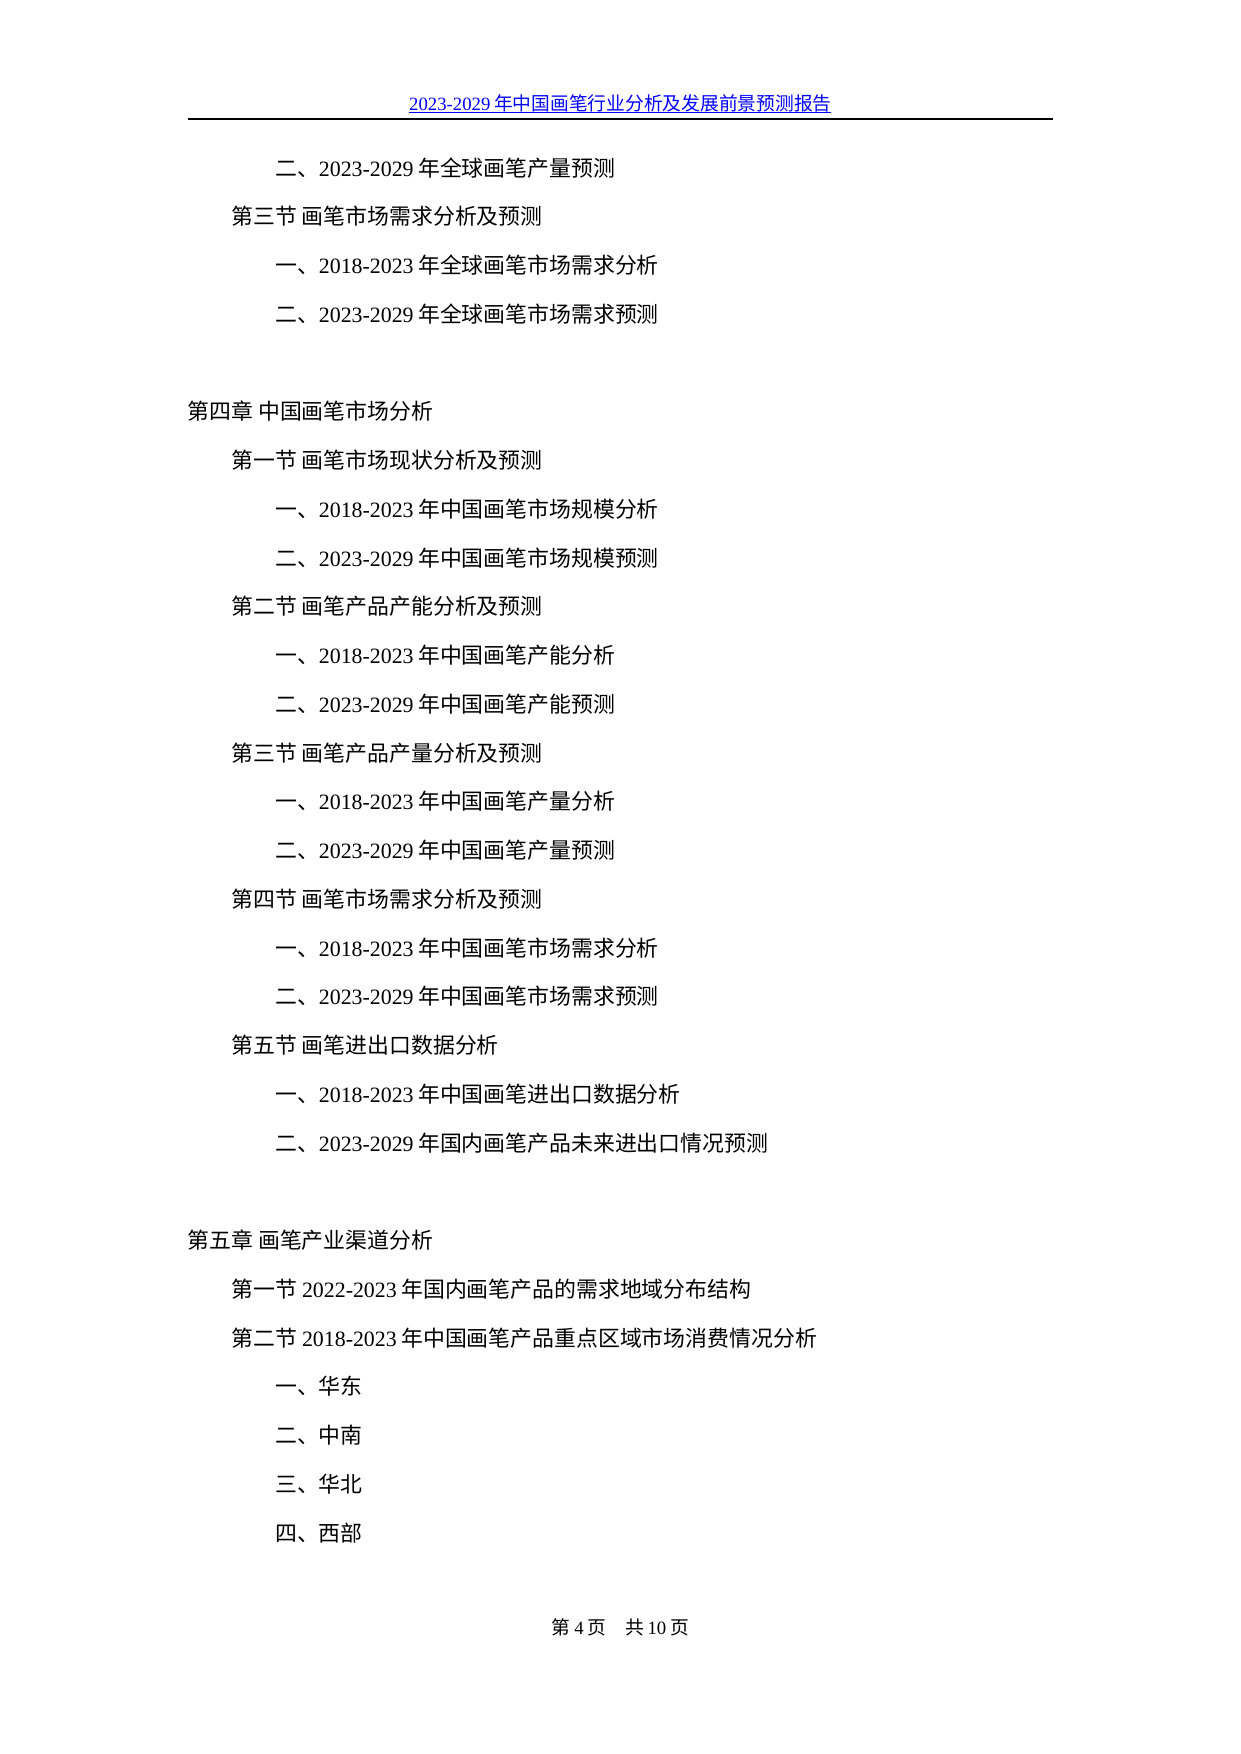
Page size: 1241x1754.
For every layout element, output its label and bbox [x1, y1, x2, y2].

text [187, 150, 1053, 1548]
